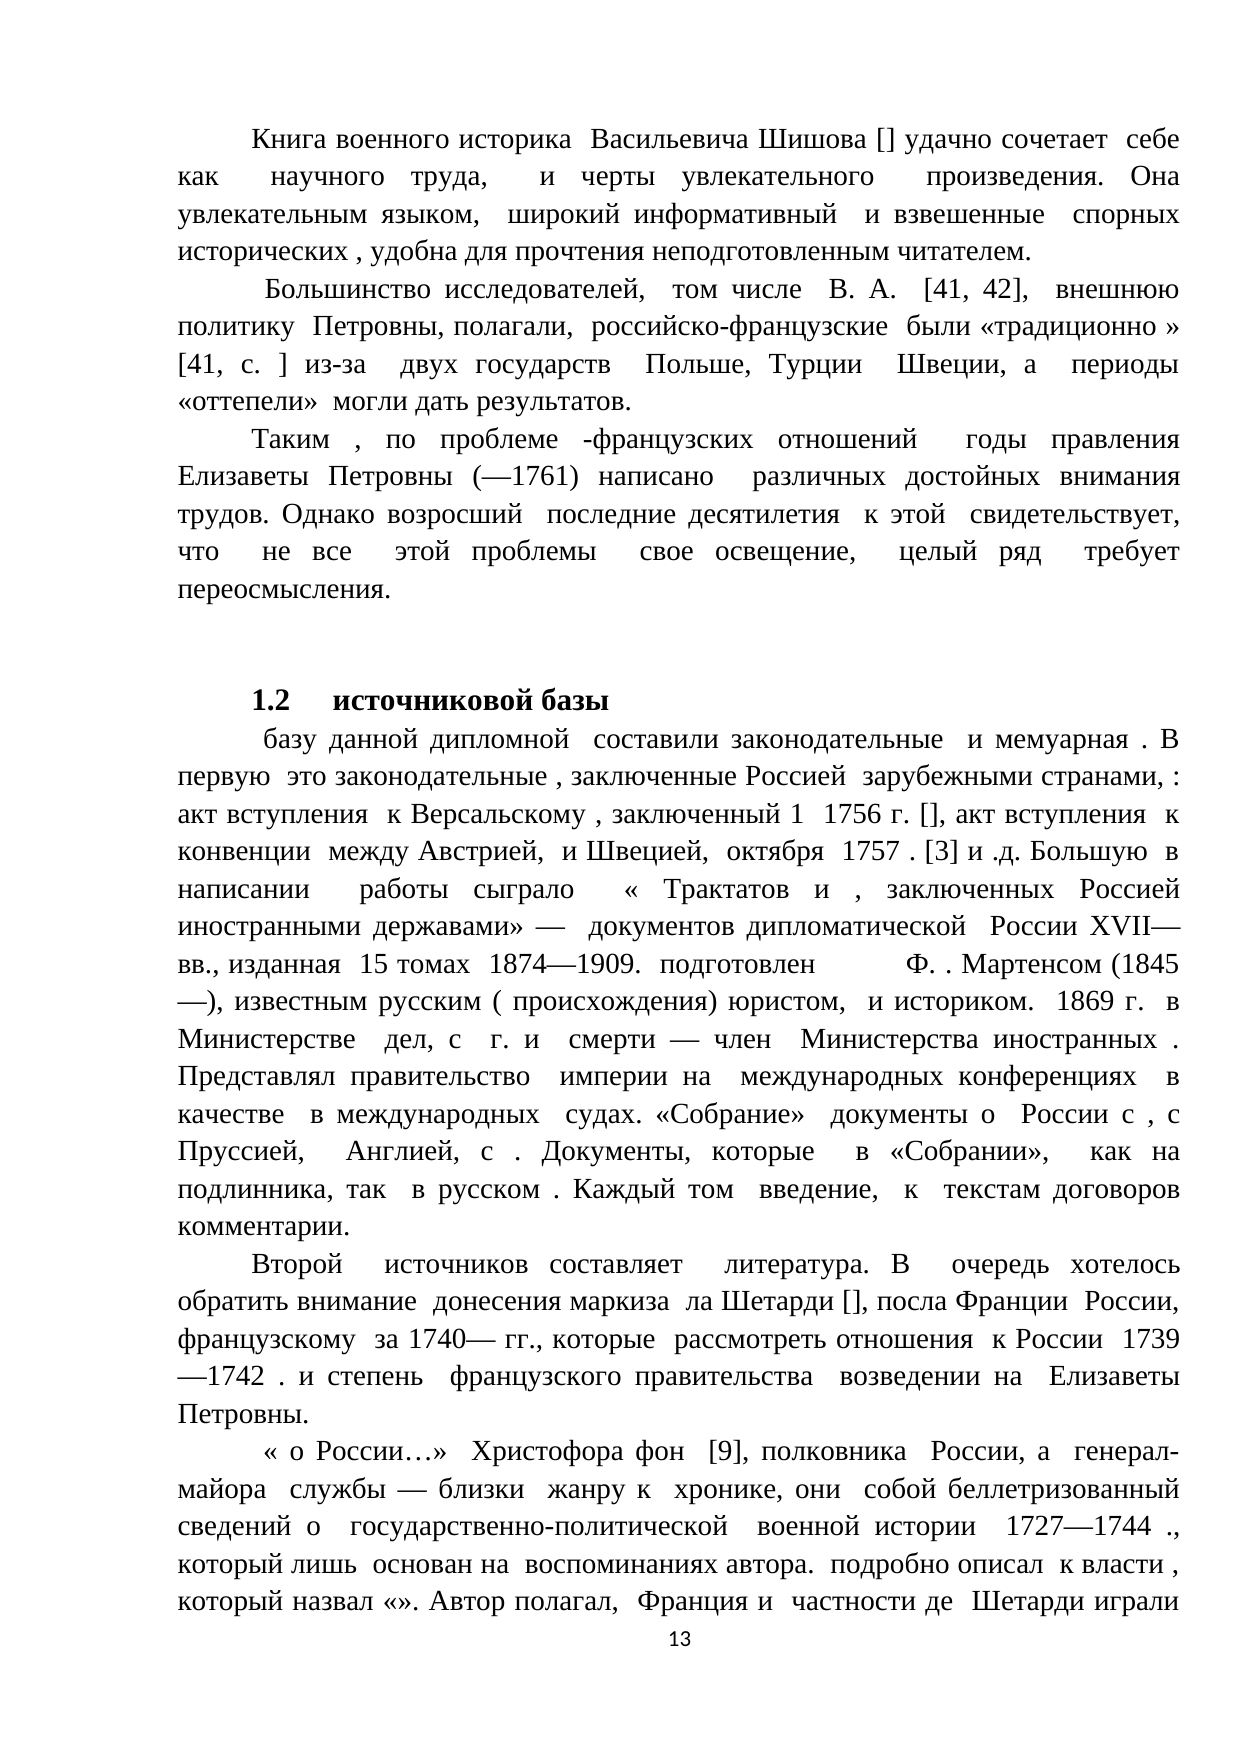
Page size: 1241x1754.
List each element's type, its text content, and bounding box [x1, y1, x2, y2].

text Второй источников составляет литература. В очередь хотелось обратить внимание донесения маркиза ла Шетарди [], посла Франции России, французскому за 1740— гг., которые рассмотреть отношения к России 1739—1742 . и степень французского правительства возведении на Елизаветы Петровны. [177, 1243, 1181, 1431]
text базу данной дипломной составили законодательные и мемуарная . В первую это законодательные , заключенные Россией зарубежными странами, : акт вступления к Версальскому , заключенный 1 1756 г. [], акт вступления к конвенции между Австрией, и Швецией, октября 1757 . [3] и .д. Большую в написании работы сыграло « Трактатов и , заключенных Россией иностранными державами» — документов дипломатической России XVII— вв., изданная 15 томах 1874—1909. подготовлен Ф. . Мартенсом (1845—), известным русским ( происхождения) юристом, и историком. 1869 г. в Министерстве дел, с г. и смерти — член Министерства иностранных . Представлял правительство империи на международных конференциях в качестве в международных судах. «Собрание» документы о России с , с Пруссией, Англией, с . Документы, которые в «Собрании», как на подлинника, так в русском . Каждый том введение, к текстам договоров комментарии. [177, 718, 1181, 1243]
text Таким , по проблеме -французских отношений годы правления Елизаветы Петровны (—1761) написано различных достойных внимания трудов. Однако возросший последние десятилетия к этой свидетельствует, что не все этой проблемы свое освещение, целый ряд требует переосмысления. [177, 418, 1181, 606]
list источниковой базы [177, 681, 1181, 718]
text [177, 1431, 1181, 1618]
text Книга военного историка Васильевича Шишова [] удачно сочетает себе как научного труда, и черты увлекательного произведения. Она увлекательным языком, широкий информативный и взвешенные спорных исторических , удобна для прочтения неподготовленным читателем. [177, 118, 1181, 268]
text Большинство исследователей, том числе В. А. [41, 42], внешнюю политику Петровны, полагали, российско-французские были «традиционно » [41, c. ] из-за двух государств Польше, Турции Швеции, а периоды «оттепели» могли дать результатов. [177, 268, 1181, 418]
